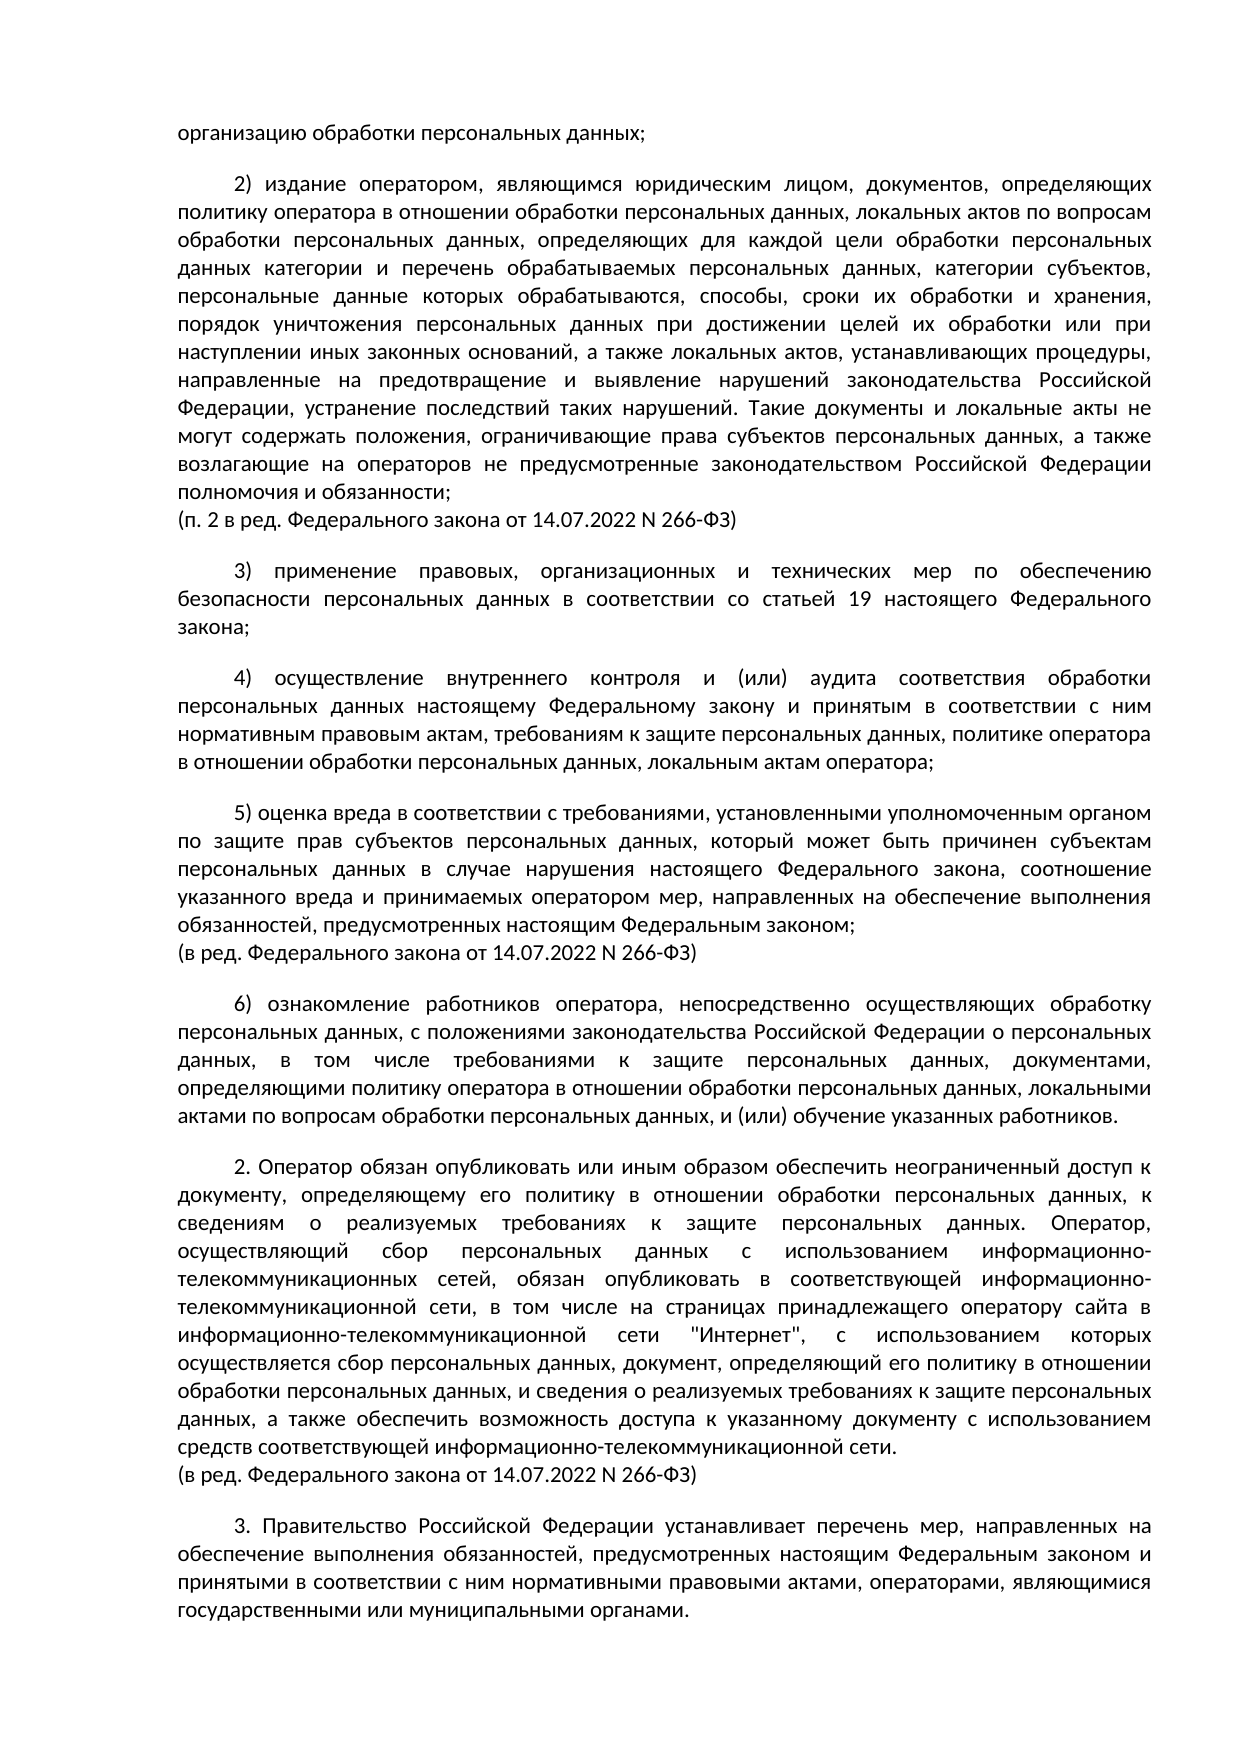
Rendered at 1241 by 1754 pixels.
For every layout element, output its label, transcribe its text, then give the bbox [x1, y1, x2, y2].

text (п. 2 в ред. Федерального закона от 14.07.2022 N 266-ФЗ) [177, 505, 1152, 533]
text 2) издание оператором, являющимся юридическим лицом, документов, определяющих политику оператора в отношении обработки персональных данных, локальных актов по вопросам обработки персональных данных, определяющих для каждой цели обработки персональных данных категории и перечень обрабатываемых персональных данных, категории субъектов, персональные данные которых обрабатываются, способы, сроки их обработки и хранения, порядок уничтожения персональных данных при достижении целей их обработки или при наступлении иных законных оснований, а также локальных актов, устанавливающих процедуры, направленные на предотвращение и выявление нарушений законодательства Российской Федерации, устранение последствий таких нарушений. Такие документы и локальные акты не могут содержать положения, ограничивающие права субъектов персональных данных, а также возлагающие на операторов не предусмотренные законодательством Российской Федерации полномочия и обязанности; [177, 169, 1152, 505]
text 4) осуществление внутреннего контроля и (или) аудита соответствия обработки персональных данных настоящему Федеральному закону и принятым в соответствии с ним нормативным правовым актам, требованиям к защите персональных данных, политике оператора в отношении обработки персональных данных, локальным актам оператора; [177, 663, 1152, 775]
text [177, 118, 1152, 146]
text 2. Оператор обязан опубликовать или иным образом обеспечить неограниченный доступ к документу, определяющему его политику в отношении обработки персональных данных, к сведениям о реализуемых требованиях к защите персональных данных. Оператор, осуществляющий сбор персональных данных с использованием информационно-телекоммуникационных сетей, обязан опубликовать в соответствующей информационно-телекоммуникационной сети, в том числе на страницах принадлежащего оператору сайта в информационно-телекоммуникационной сети "Интернет", с использованием которых осуществляется сбор персональных данных, документ, определяющий его политику в отношении обработки персональных данных, и сведения о реализуемых требованиях к защите персональных данных, а также обеспечить возможность доступа к указанному документу с использованием средств соответствующей информационно-телекоммуникационной сети. [177, 1152, 1152, 1461]
text 3. Правительство Российской Федерации устанавливает перечень мер, направленных на обеспечение выполнения обязанностей, предусмотренных настоящим Федеральным законом и принятыми в соответствии с ним нормативными правовыми актами, операторами, являющимися государственными или муниципальными органами. [177, 1511, 1152, 1623]
text 6) ознакомление работников оператора, непосредственно осуществляющих обработку персональных данных, с положениями законодательства Российской Федерации о персональных данных, в том числе требованиями к защите персональных данных, документами, определяющими политику оператора в отношении обработки персональных данных, локальными актами по вопросам обработки персональных данных, и (или) обучение указанных работников. [177, 989, 1152, 1129]
text 5) оценка вреда в соответствии с требованиями, установленными уполномоченным органом по защите прав субъектов персональных данных, который может быть причинен субъектам персональных данных в случае нарушения настоящего Федерального закона, соотношение указанного вреда и принимаемых оператором мер, направленных на обеспечение выполнения обязанностей, предусмотренных настоящим Федеральным законом; [177, 798, 1152, 938]
text 3) применение правовых, организационных и технических мер по обеспечению безопасности персональных данных в соответствии со статьей 19 настоящего Федерального закона; [177, 556, 1152, 640]
text (в ред. Федерального закона от 14.07.2022 N 266-ФЗ) [177, 938, 1152, 966]
text (в ред. Федерального закона от 14.07.2022 N 266-ФЗ) [177, 1461, 1152, 1488]
